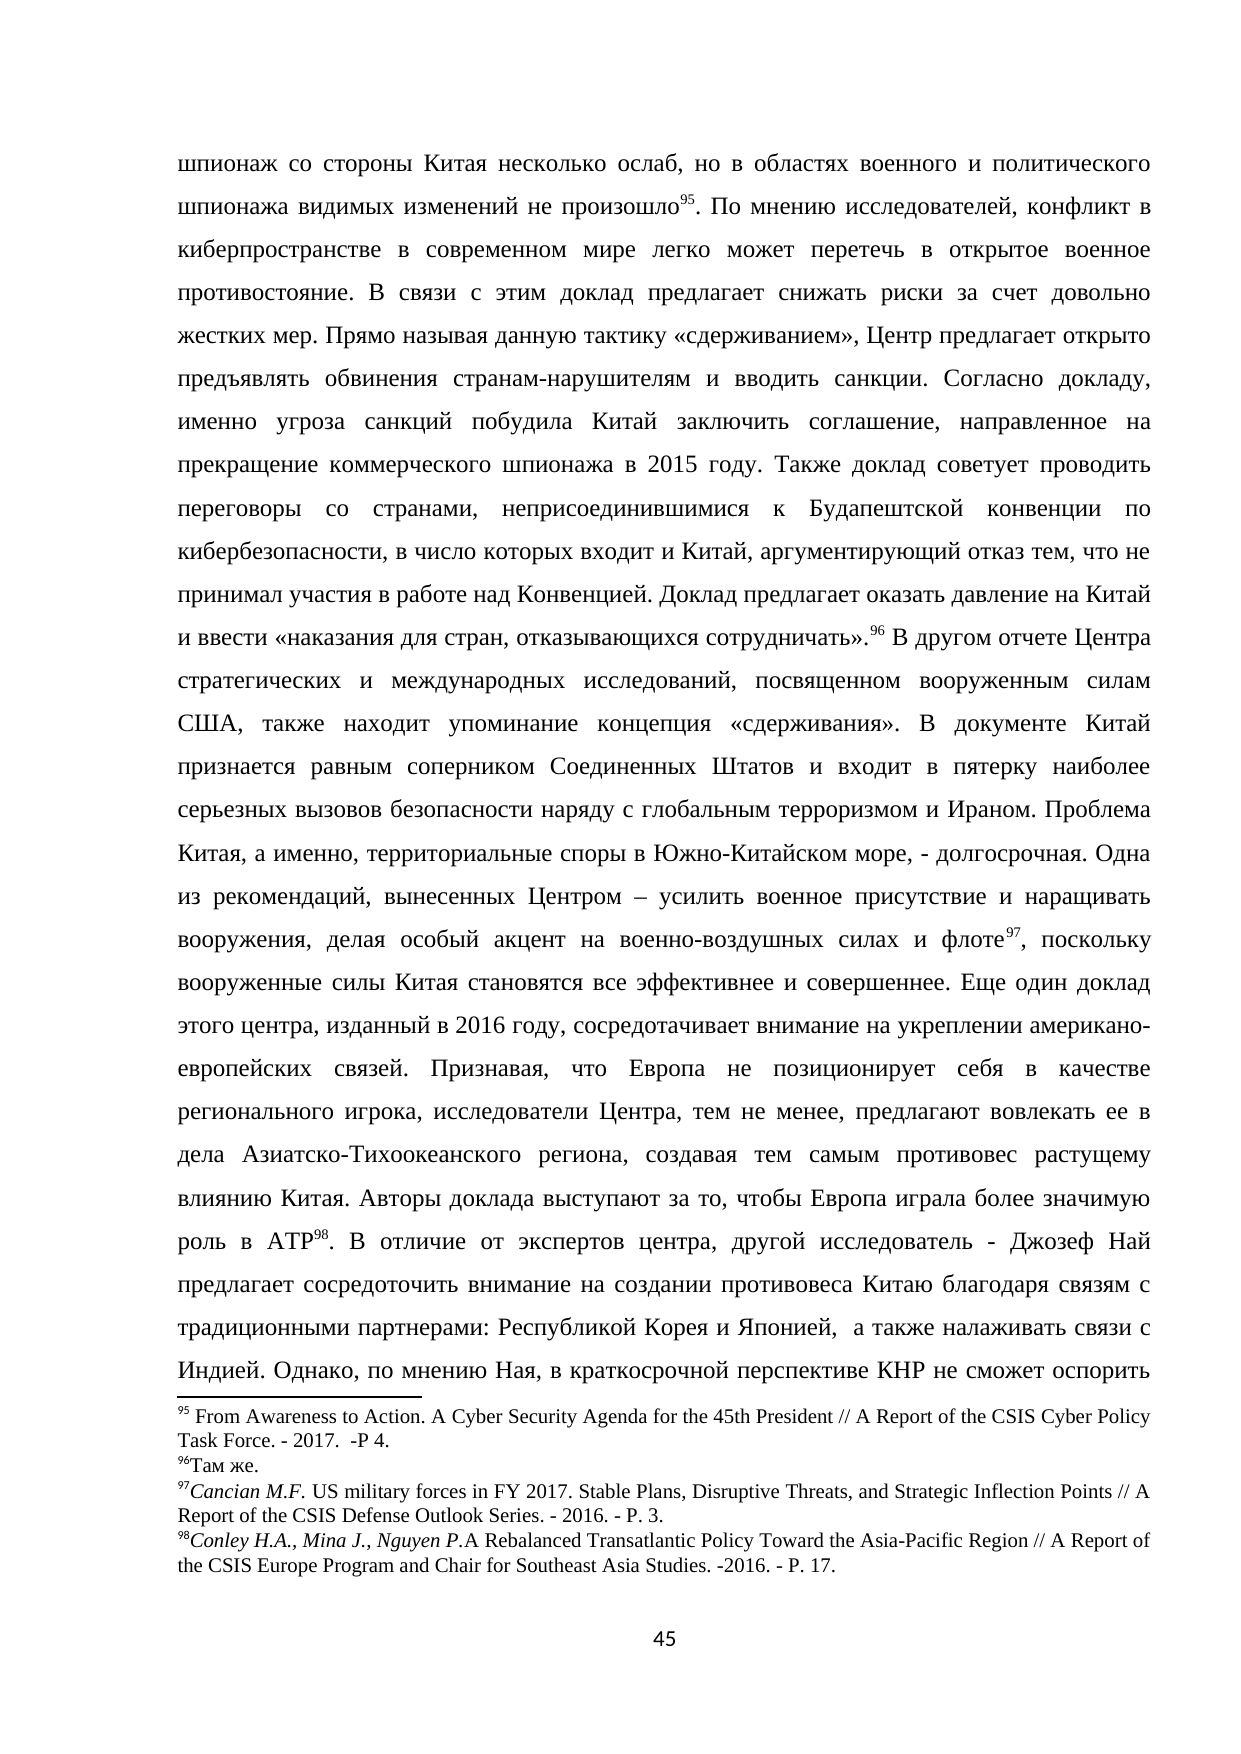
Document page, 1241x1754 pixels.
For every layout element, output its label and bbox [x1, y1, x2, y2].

text [177, 148, 1152, 1384]
